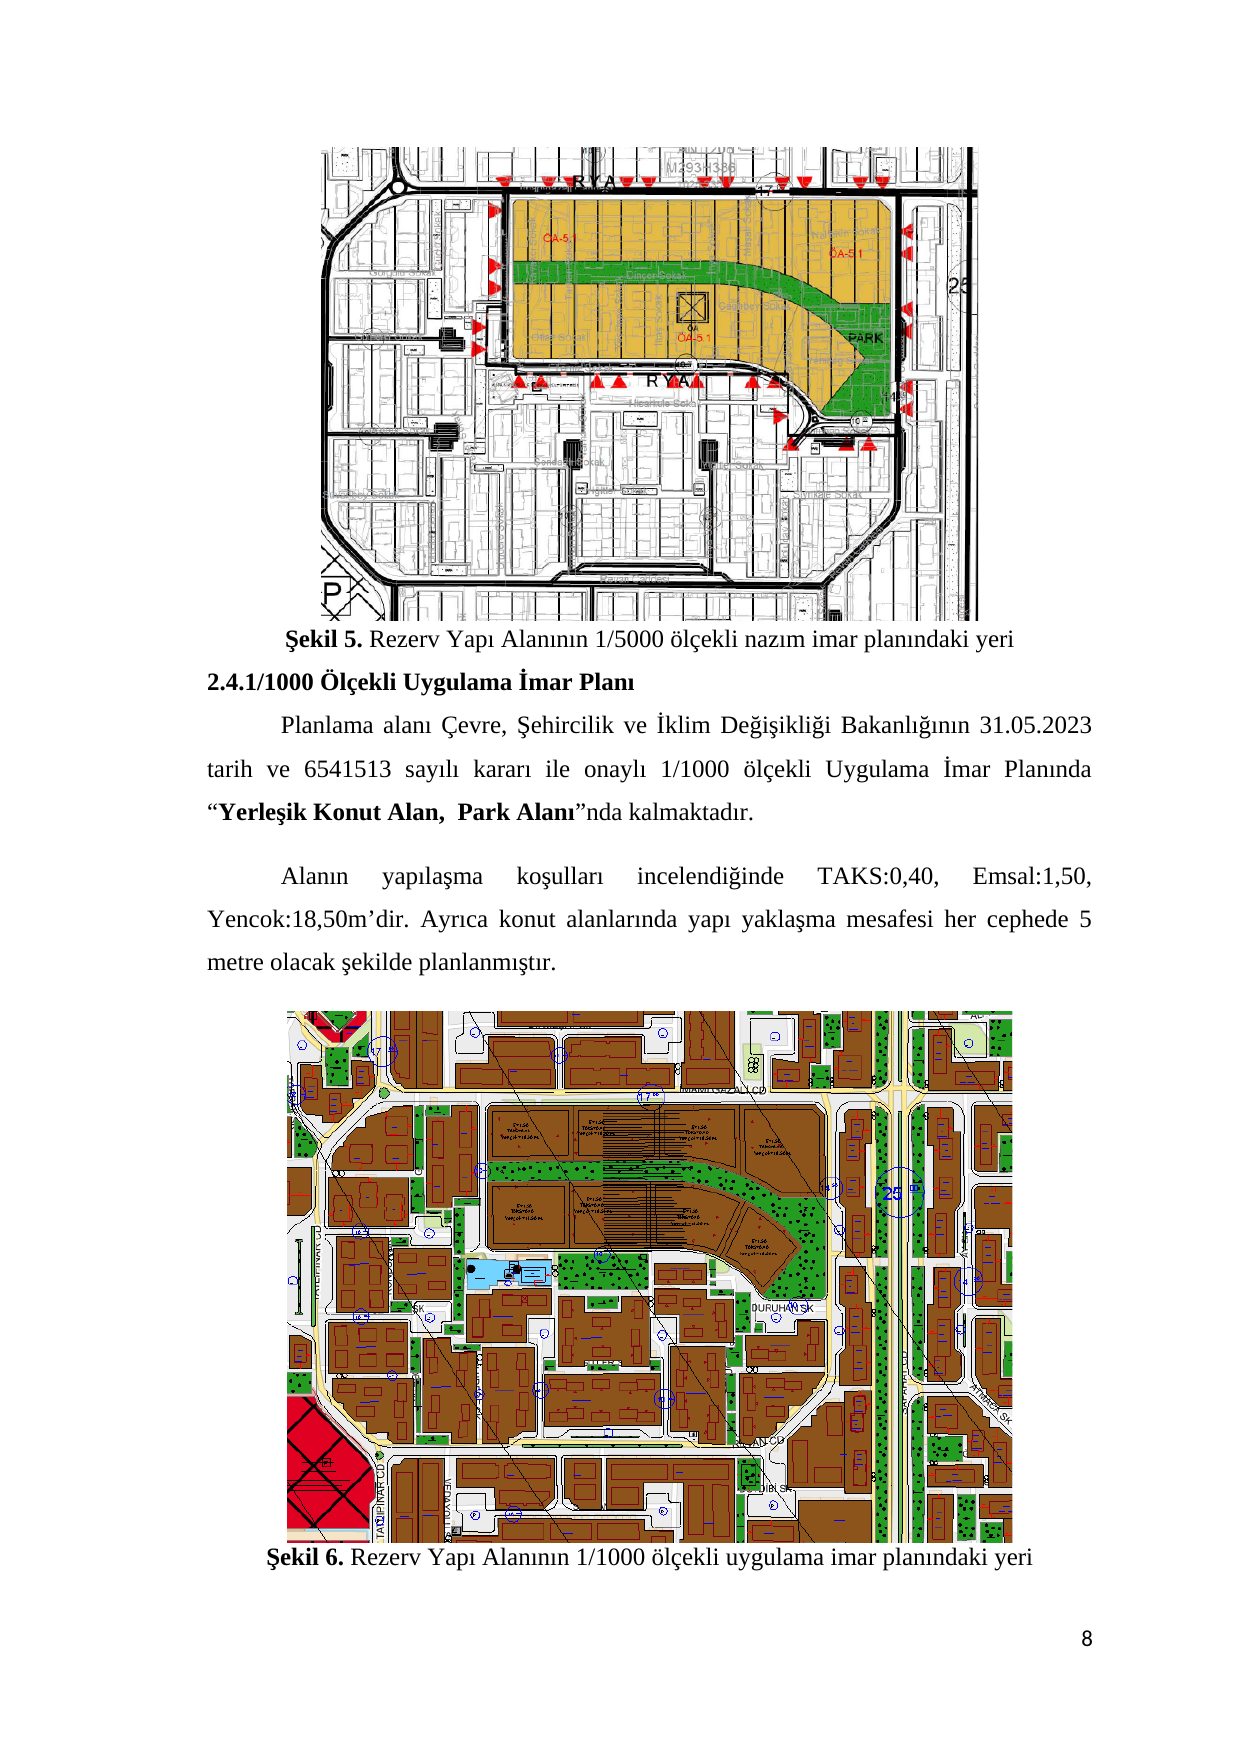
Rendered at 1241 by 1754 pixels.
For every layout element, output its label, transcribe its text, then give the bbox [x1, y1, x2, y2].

text Şekil 5. Rezerv Yapı Alanının 1/5000 ölçekli nazım imar planındaki yeri [207, 624, 1092, 653]
subtitle 2.4.1/1000 Ölçekli Uygulama İmar Planı [207, 667, 1092, 696]
text Şekil 6. Rezerv Yapı Alanının 1/1000 ölçekli uygulama imar planındaki yeri [207, 1542, 1092, 1571]
picture [287, 1011, 1013, 1543]
picture [321, 147, 979, 621]
text Planlama alanı Çevre, Şehircilik ve İklim Değişikliği Bakanlığının 31.05.2023 tarih ve 6541513 sayılı kararı ile onaylı 1/1000 ölçekli Uygulama İmar Planında “Yerleşik Konut Alan, Park Alanı”nda kalmaktadır. [207, 711, 1092, 826]
text Alanın yapılaşma koşulları incelendiğinde TAKS:0,40, Emsal:1,50, Yencok:18,50m’dir. Ayrıca konut alanlarında yapı yaklaşma mesafesi her cephede 5 metre olacak şekilde planlanmıştır. [207, 861, 1092, 976]
